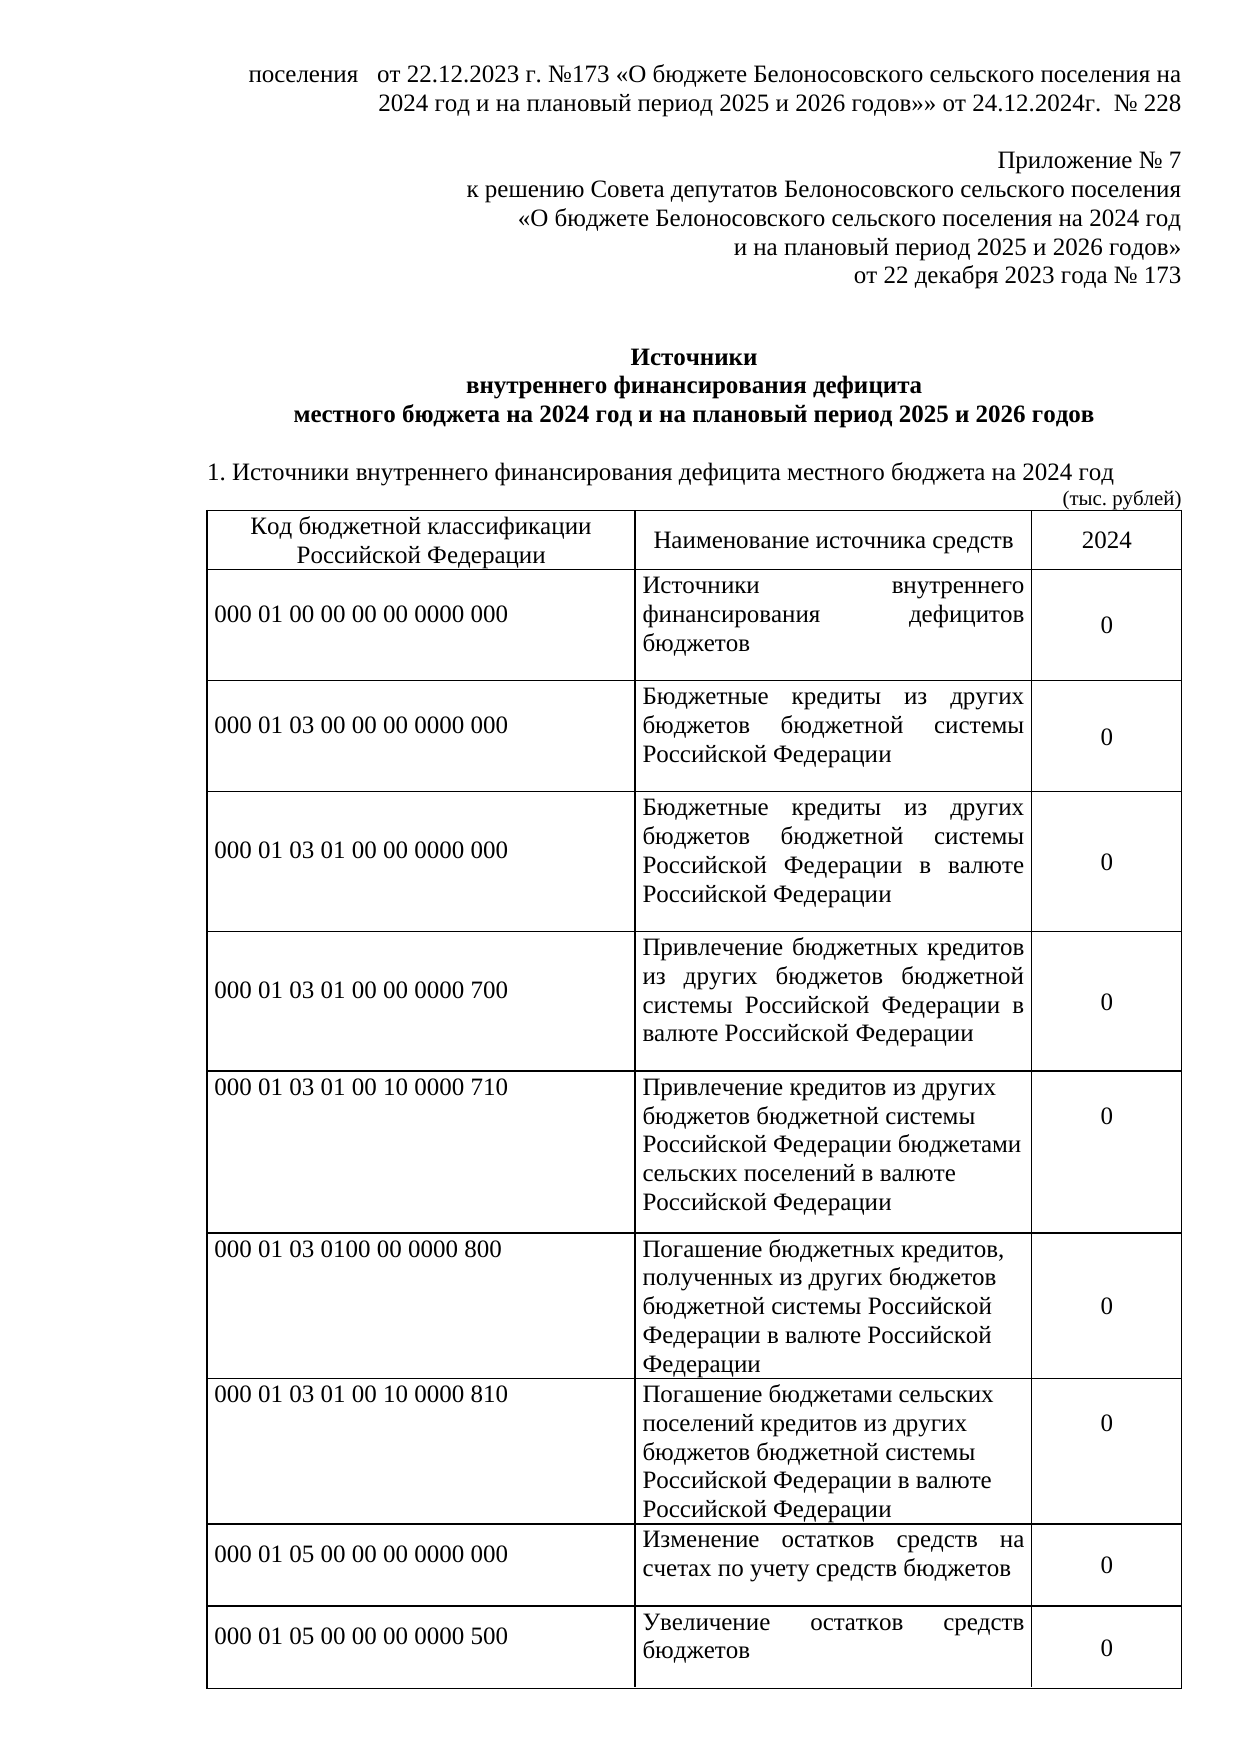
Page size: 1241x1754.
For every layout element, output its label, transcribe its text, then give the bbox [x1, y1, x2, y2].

text внутреннего финансирования дефицита [207, 371, 1181, 399]
text 1. Источники внутреннего финансирования дефицита местного бюджета на 2024 год [207, 457, 1181, 486]
text местного бюджета на 2024 год и на плановый период 2025 и 2026 годов [207, 399, 1181, 428]
table_cell 000 01 03 01 00 10 0000 810 [208, 1379, 634, 1523]
table_cell Привлечение кредитов из других бюджетов бюджетной системы Российской Федерации бюджетами сельских поселений в валюте Российской Федерации [636, 1072, 1031, 1232]
table_cell 000 01 03 01 00 00 0000 700 [208, 932, 634, 1070]
table_cell 000 01 03 01 00 10 0000 710 [208, 1072, 634, 1232]
text и на плановый период 2025 и 2026 годов» [207, 232, 1181, 260]
table_cell Источники внутреннего финансирования дефицитов бюджетов [636, 570, 1031, 680]
text Приложение № 7 [207, 145, 1181, 174]
table_cell 000 01 03 01 00 00 0000 000 [208, 792, 634, 931]
table_cell 000 01 03 0100 00 0000 800 [208, 1234, 634, 1377]
table_cell Бюджетные кредиты из других бюджетов бюджетной системы Российской Федерации [636, 681, 1031, 791]
table_cell 0 [1032, 1607, 1181, 1687]
text «О бюджете Белоносовского сельского поселения на 2024 год [207, 203, 1181, 232]
table_cell 0 [1032, 792, 1181, 931]
table_cell 000 01 05 00 00 00 0000 000 [208, 1525, 634, 1605]
table_header Наименование источника средств [636, 511, 1031, 569]
table_cell 000 01 03 00 00 00 0000 000 [208, 681, 634, 791]
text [207, 59, 1181, 117]
table_cell 0 [1032, 1234, 1181, 1377]
table_cell 0 [1032, 1072, 1181, 1232]
table_cell Погашение бюджетных кредитов, полученных из других бюджетов бюджетной системы Российской Федерации в валюте Российской Федерации [636, 1234, 1031, 1377]
table_cell 0 [1032, 1525, 1181, 1605]
table_cell 0 [1032, 570, 1181, 680]
table_cell Погашение бюджетами сельских поселений кредитов из других бюджетов бюджетной системы Российской Федерации в валюте Российской Федерации [636, 1379, 1031, 1523]
table_cell 000 01 00 00 00 00 0000 000 [208, 570, 634, 680]
text (тыс. рублей) [207, 486, 1181, 510]
table_header Код бюджетной классификации Российской Федерации [208, 511, 634, 569]
table_cell 0 [1032, 1379, 1181, 1523]
text к решению Совета депутатов Белоносовского сельского поселения [207, 174, 1181, 203]
text Источники [207, 342, 1181, 371]
table_cell 0 [1032, 681, 1181, 791]
table_header 2024 [1032, 511, 1181, 569]
text от 22 декабря 2023 года № 173 [207, 260, 1181, 289]
table_cell 0 [1032, 932, 1181, 1070]
table_cell Изменение остатков средств на счетах по учету средств бюджетов [636, 1525, 1031, 1605]
table_cell Привлечение бюджетных кредитов из других бюджетов бюджетной системы Российской Федерации в валюте Российской Федерации [636, 932, 1031, 1070]
table_cell 000 01 05 00 00 00 0000 500 [208, 1607, 634, 1687]
table_cell Увеличение остатков средств бюджетов [636, 1607, 1031, 1687]
table_cell Бюджетные кредиты из других бюджетов бюджетной системы Российской Федерации в валюте Российской Федерации [636, 792, 1031, 931]
